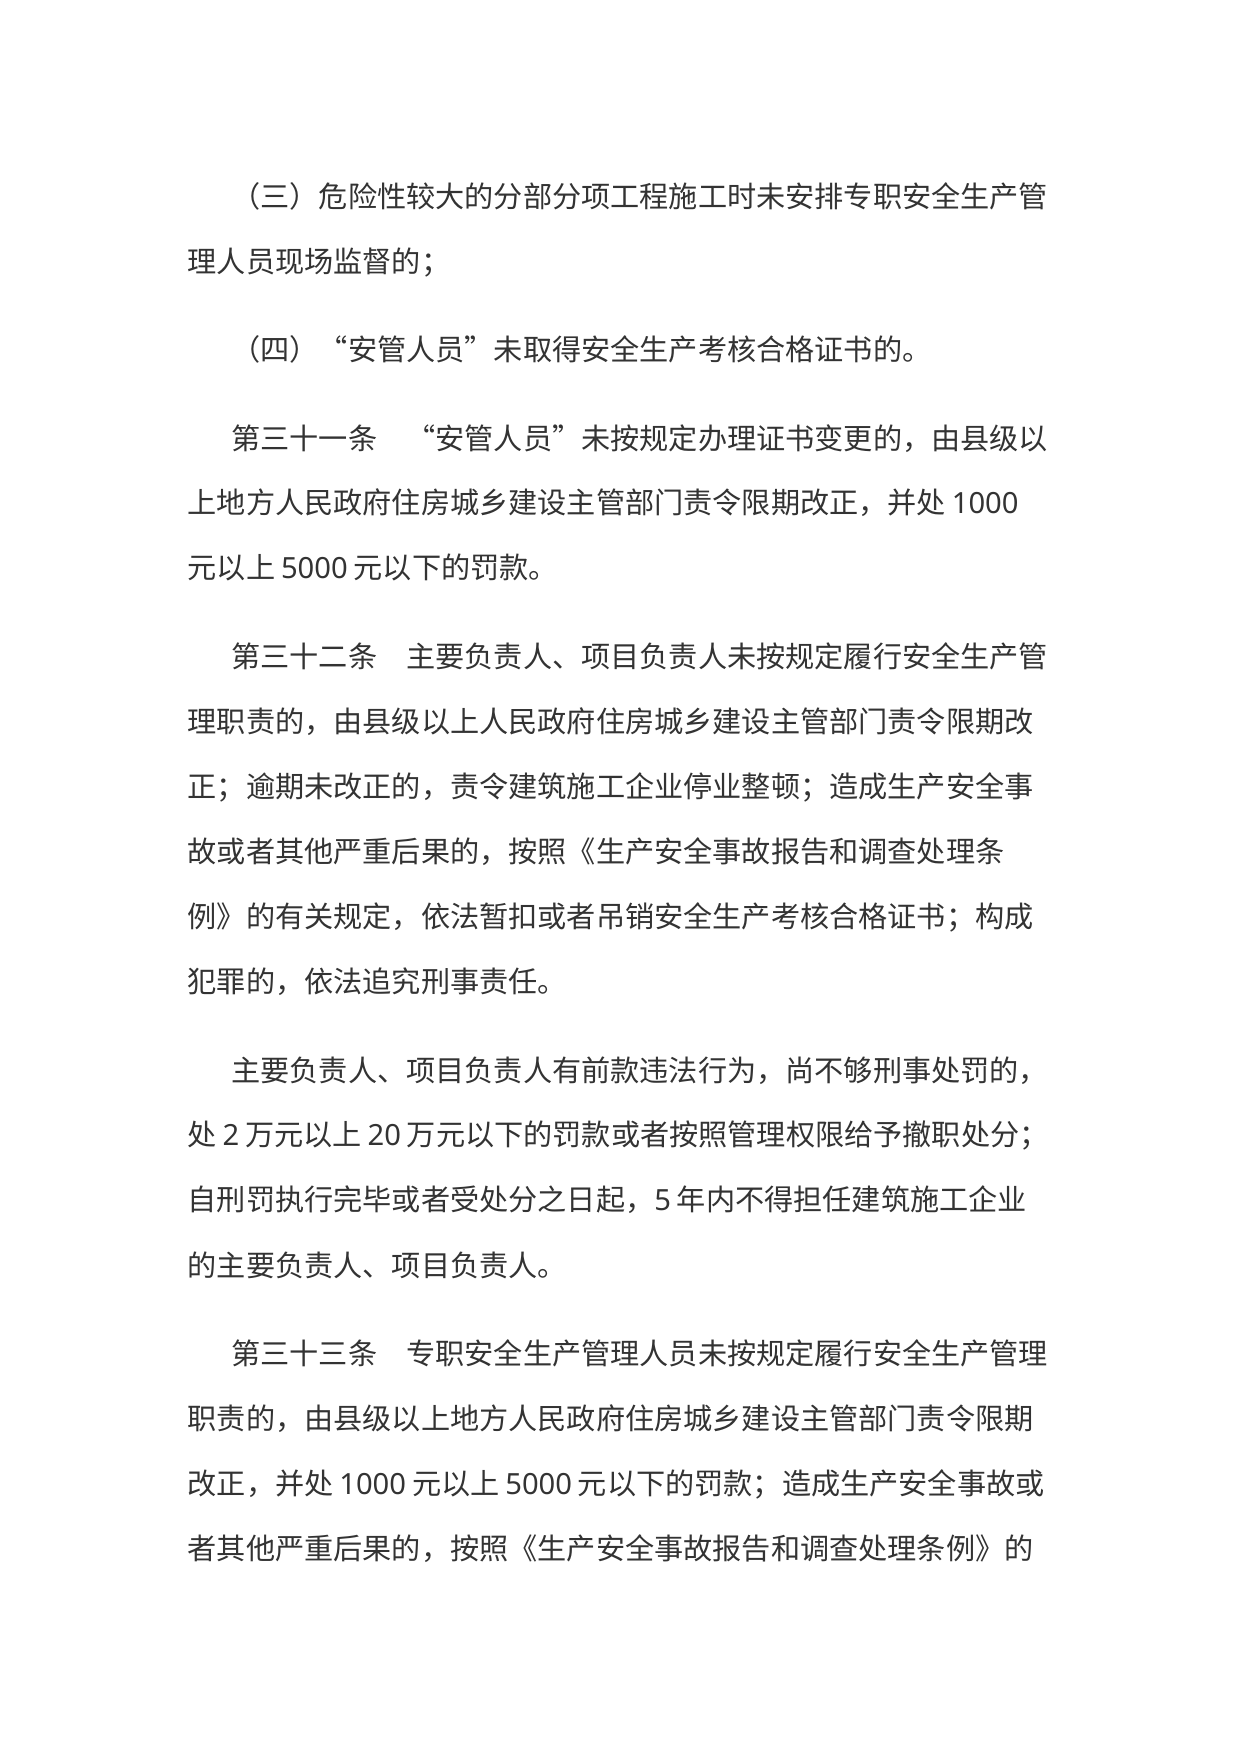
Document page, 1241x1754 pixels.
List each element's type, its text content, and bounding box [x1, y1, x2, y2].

text （四）“安管人员”未取得安全生产考核合格证书的。 [187, 315, 1053, 380]
text 主要负责人、项目负责人有前款违法行为，尚不够刑事处罚的，处2万元以上20万元以下的罚款或者按照管理权限给予撤职处分；自刑罚执行完毕或者受处分之日起，5年内不得担任建筑施工企业的主要负责人、项目负责人。 [187, 1036, 1053, 1296]
text （三）危险性较大的分部分项工程施工时未安排专职安全生产管理人员现场监督的； [187, 162, 1053, 292]
text 第三十二条 主要负责人、项目负责人未按规定履行安全生产管理职责的，由县级以上人民政府住房城乡建设主管部门责令限期改正；逾期未改正的，责令建筑施工企业停业整顿；造成生产安全事故或者其他严重后果的，按照《生产安全事故报告和调查处理条例》的有关规定，依法暂扣或者吊销安全生产考核合格证书；构成犯罪的，依法追究刑事责任。 [187, 622, 1053, 1012]
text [187, 1319, 1053, 1579]
text 第三十一条 “安管人员”未按规定办理证书变更的，由县级以上地方人民政府住房城乡建设主管部门责令限期改正，并处1000元以上5000元以下的罚款。 [187, 404, 1053, 599]
